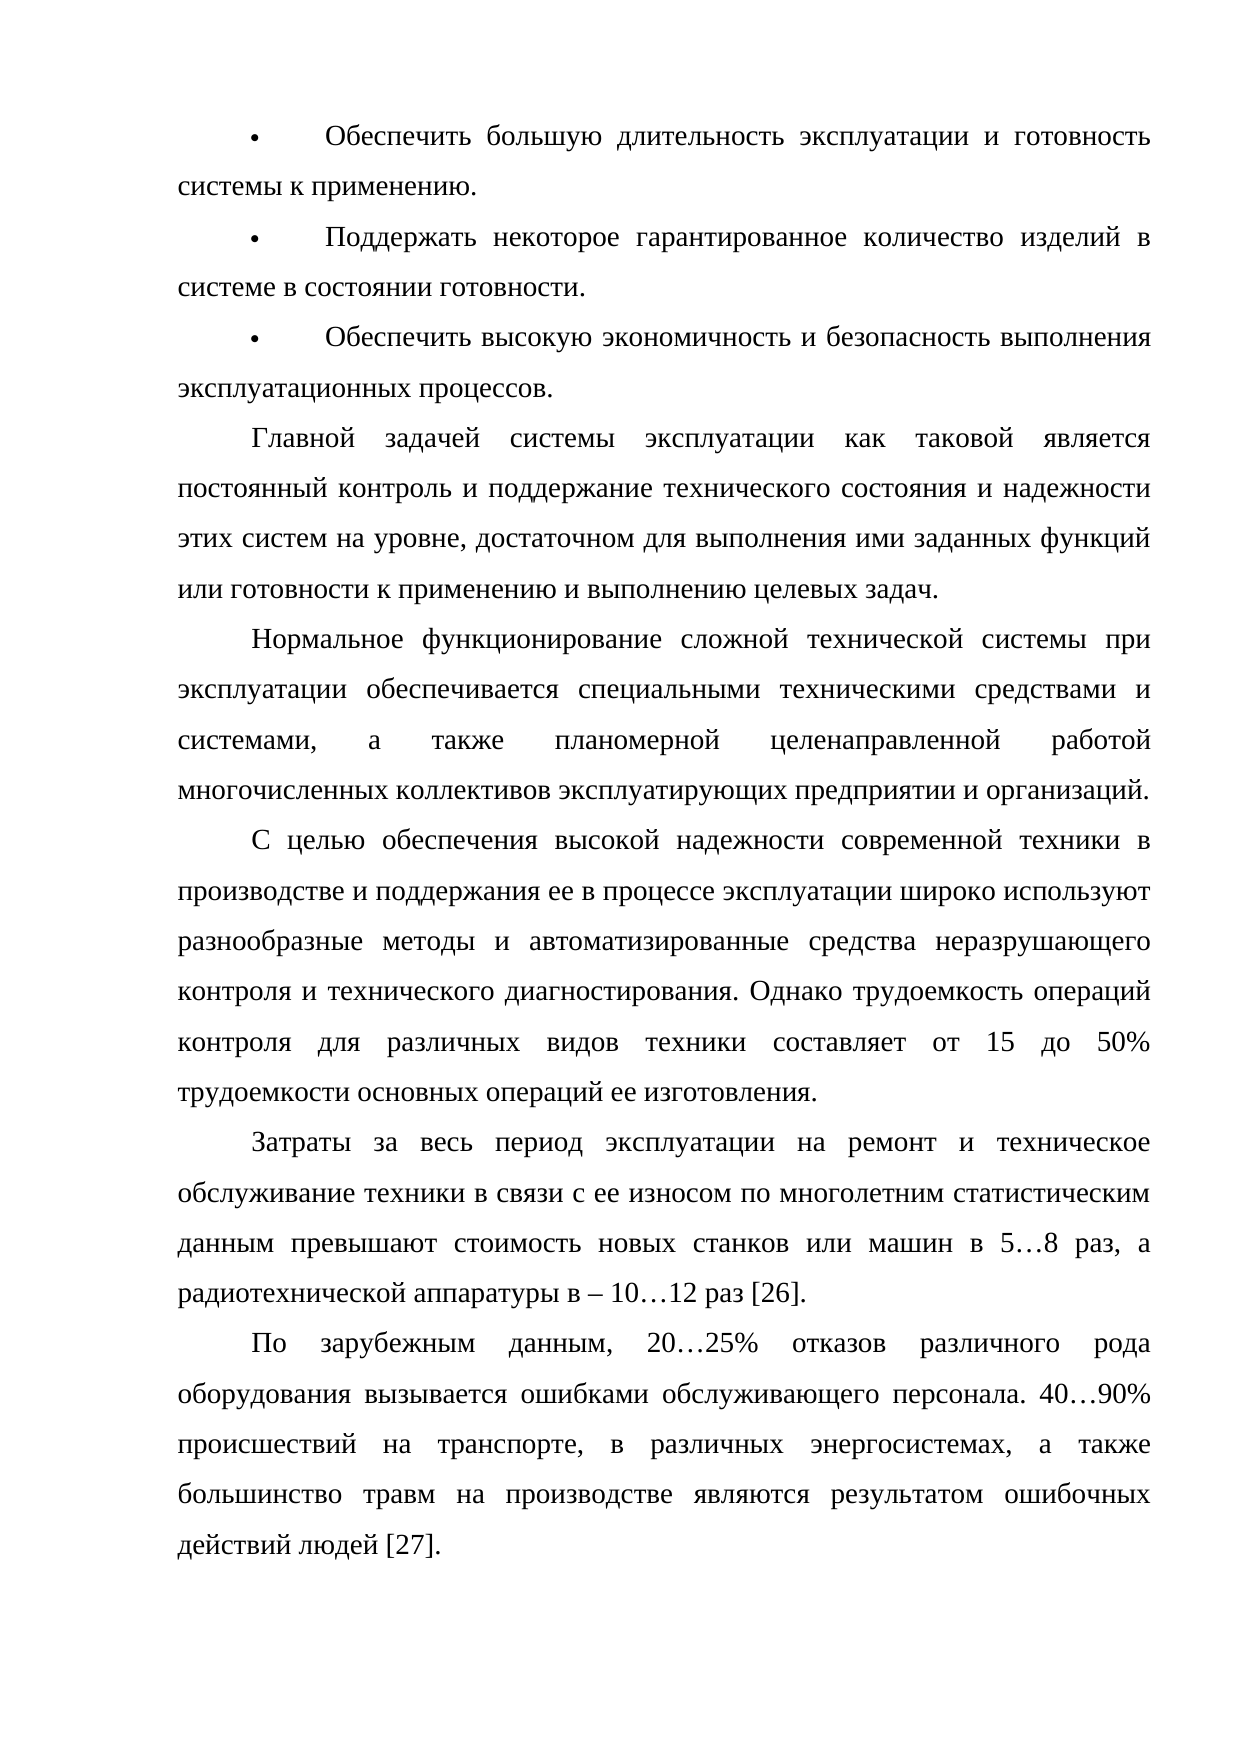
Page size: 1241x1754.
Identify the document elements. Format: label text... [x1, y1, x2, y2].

text С целью обеспечения высокой надежности современной техники в производстве и поддержания ее в процессе эксплуатации широко используют разнообразные методы и автоматизированные средства неразрушающего контроля и технического диагностирования. Однако трудоемкость операций контроля для различных видов техники составляет от 15 до 50% трудоемкости основных операций ее изготовления. [177, 822, 1152, 1108]
text Нормальное функционирование сложной технической системы при эксплуатации обеспечивается специальными техническими средствами и системами, а также планомерной целенаправленной работой многочисленных коллективов эксплуатирующих предприятии и организаций. [177, 621, 1152, 806]
list Обеспечить большую длительность эксплуатации и готовность системы к применению. [177, 118, 1152, 202]
text Главной задачей системы эксплуатации как таковой является постоянный контроль и поддержание технического состояния и надежности этих систем на уровне, достаточном для выполнения ими заданных функций или готовности к применению и выполнению целевых задач. [177, 420, 1152, 604]
text По зарубежным данным, 20…25% отказов различного рода оборудования вызывается ошибками обслуживающего персонала. 40…90% происшествий на транспорте, в различных энергосистемах, а также большинство травм на производстве являются результатом ошибочных действий людей [27]. [177, 1326, 1152, 1560]
list Обеспечить высокую экономичность и безопасность выполнения эксплуатационных процессов. [177, 319, 1152, 403]
text Затраты за весь период эксплуатации на ремонт и техническое обслуживание техники в связи с ее износом по многолетним статистическим данным превышают стоимость новых станков или машин в 5…8 раз, а радиотехнической аппаратуры в – 10…12 раз [26]. [177, 1124, 1152, 1309]
list Поддержать некоторое гарантированное количество изделий в системе в состоянии готовности. [177, 219, 1152, 303]
